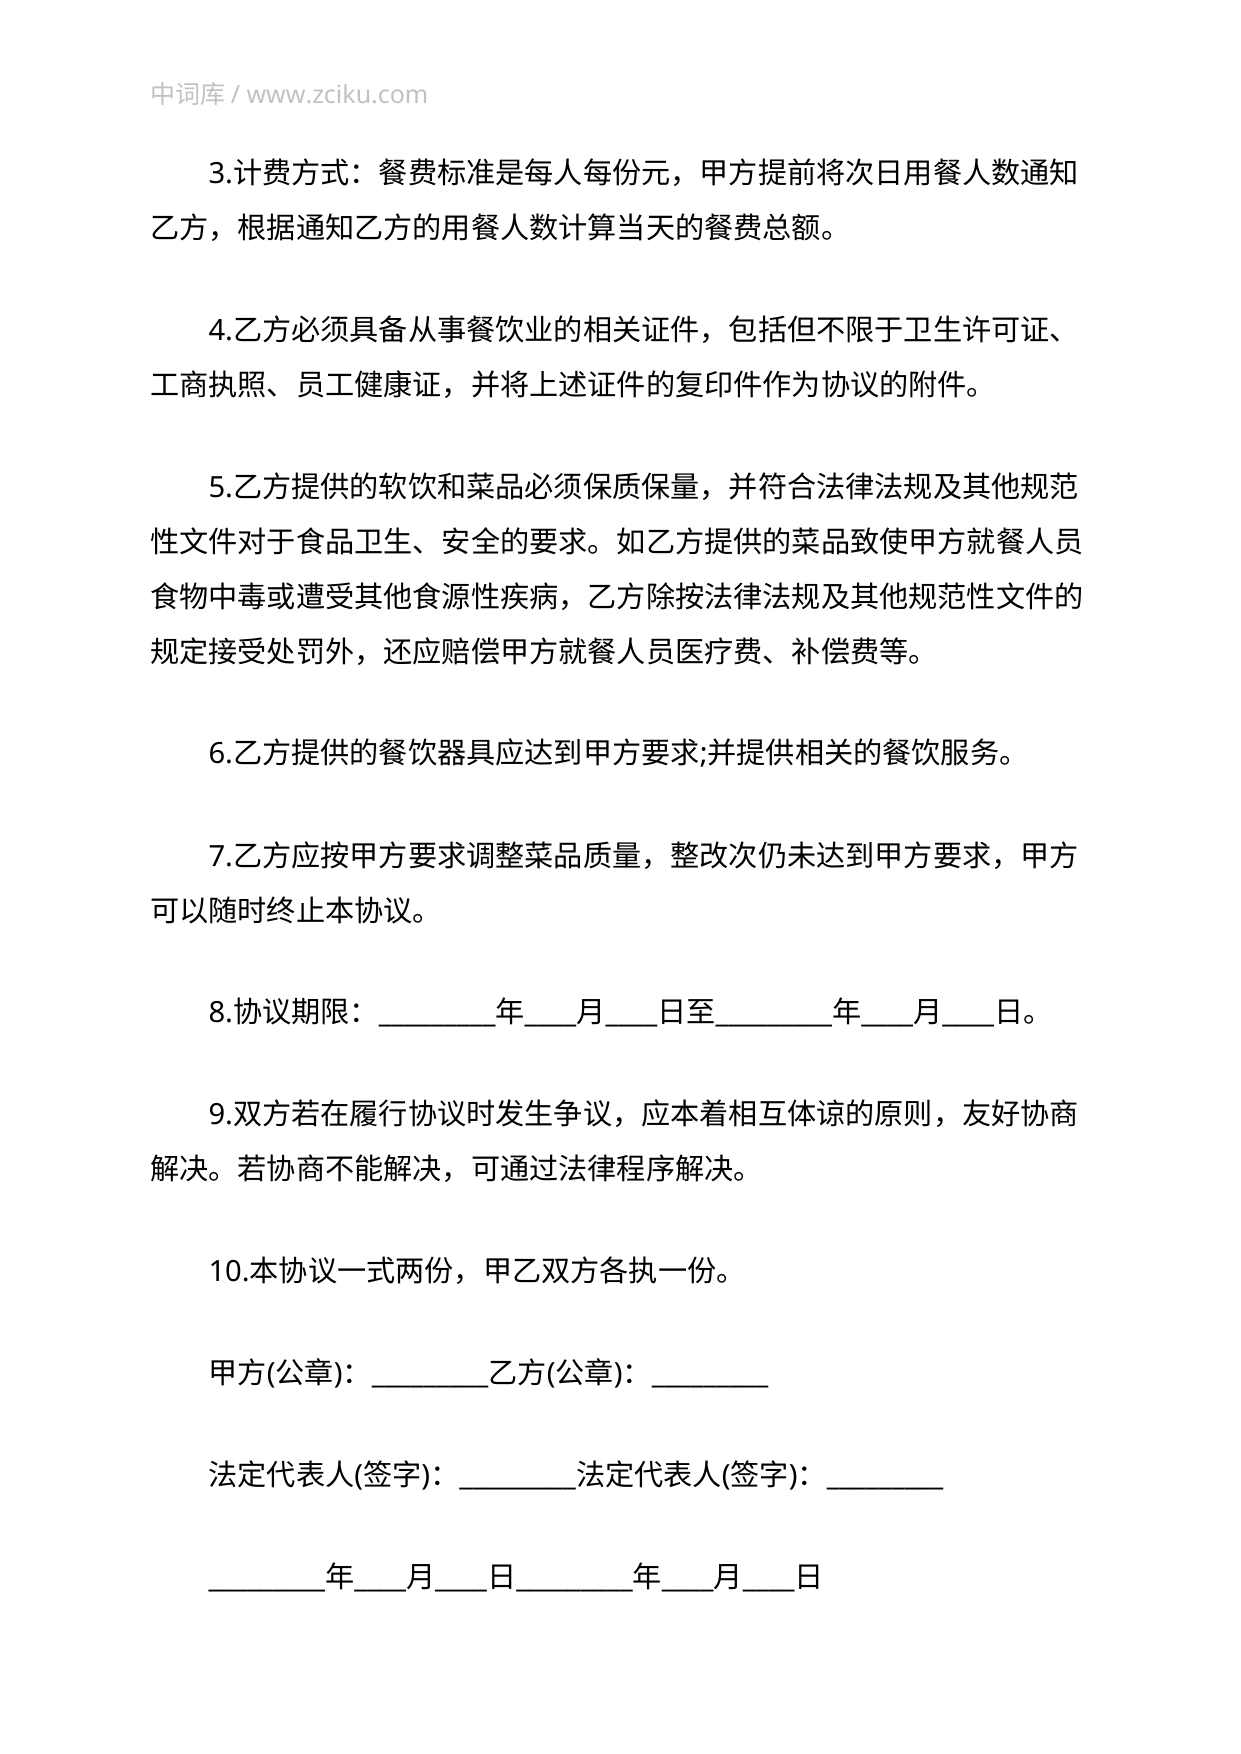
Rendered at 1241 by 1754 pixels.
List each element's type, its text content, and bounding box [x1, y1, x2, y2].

text 8.协议期限：_________年____月____日至_________年____月____日。 [150, 989, 1090, 1031]
text 6.乙方提供的餐饮器具应达到甲方要求;并提供相关的餐饮服务。 [150, 730, 1090, 772]
text 法定代表人(签字)：_________法定代表人(签字)：_________ [150, 1452, 1090, 1494]
text 3.计费方式：餐费标准是每人每份元，甲方提前将次日用餐人数通知乙方，根据通知乙方的用餐人数计算当天的餐费总额。 [150, 150, 1090, 247]
text 5.乙方提供的软饮和菜品必须保质保量，并符合法律法规及其他规范性文件对于食品卫生、安全的要求。如乙方提供的菜品致使甲方就餐人员食物中毒或遭受其他食源性疾病，乙方除按法律法规及其他规范性文件的规定接受处罚外，还应赔偿甲方就餐人员医疗费、补偿费等。 [150, 463, 1090, 671]
text 4.乙方必须具备从事餐饮业的相关证件，包括但不限于卫生许可证、工商执照、员工健康证，并将上述证件的复印件作为协议的附件。 [150, 307, 1090, 404]
text 7.乙方应按甲方要求调整菜品质量，整改次仍未达到甲方要求，甲方可以随时终止本协议。 [150, 832, 1090, 929]
text 10.本协议一式两份，甲乙双方各执一份。 [150, 1248, 1090, 1290]
text 甲方(公章)：_________乙方(公章)：_________ [150, 1349, 1090, 1392]
text _________年____月____日_________年____月____日 [150, 1553, 1090, 1596]
text 9.双方若在履行协议时发生争议，应本着相互体谅的原则，友好协商解决。若协商不能解决，可通过法律程序解决。 [150, 1091, 1090, 1188]
